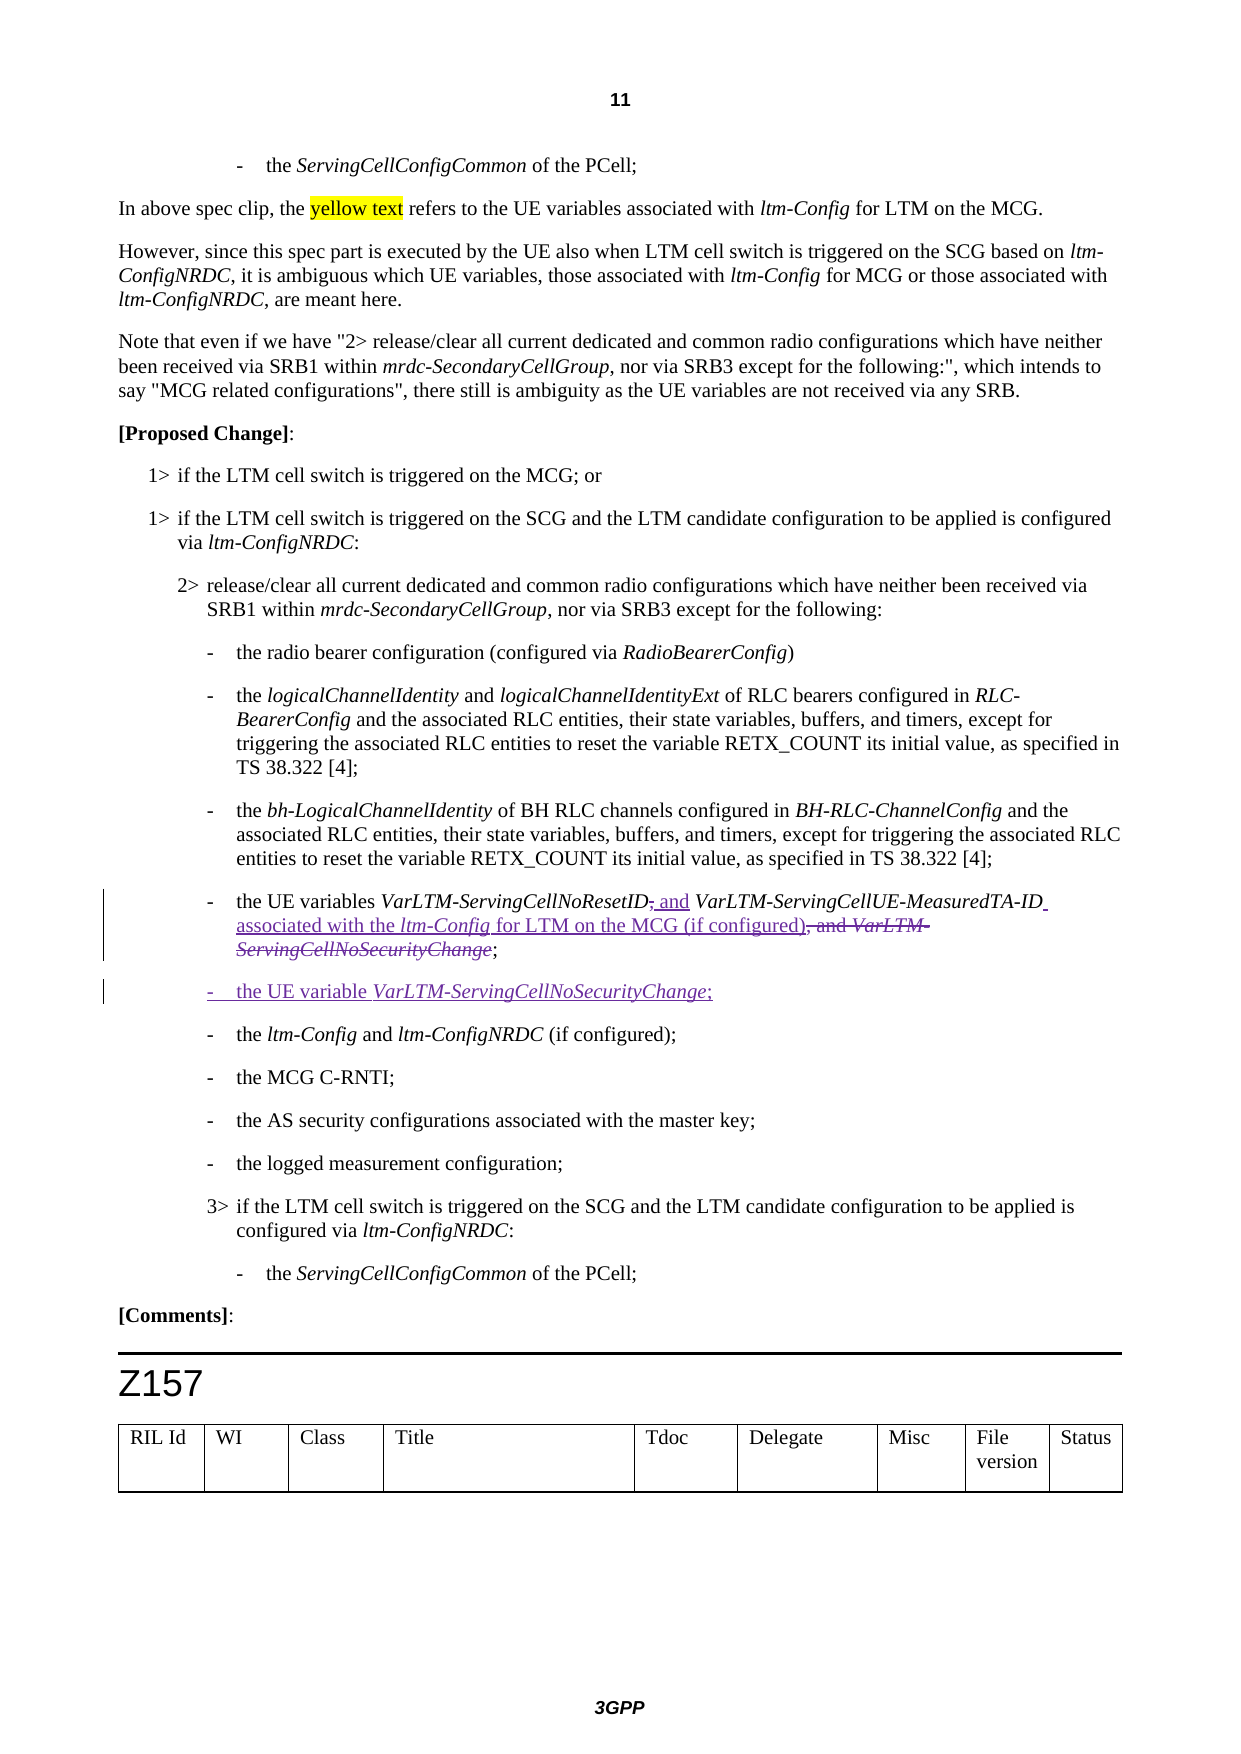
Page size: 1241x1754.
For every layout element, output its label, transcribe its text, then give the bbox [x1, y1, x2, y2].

table_header Delegate [738, 1425, 877, 1491]
table_header File version [966, 1425, 1049, 1491]
table_header Status [1050, 1425, 1122, 1491]
text 1> if the LTM cell switch is triggered on the MCG; or [148, 463, 1122, 487]
text - the ltm-Config and ltm-ConfigNRDC (if configured); [207, 1022, 1122, 1046]
table_header Tdoc [635, 1425, 737, 1491]
table_header RIL Id [119, 1425, 204, 1491]
text Note that even if we have "2> release/clear all current dedicated and common radio configurations which have neither been received via SRB1 within mrdc-SecondaryCellGroup, nor via SRB3 except for the following:", which intends to say "MCG related configurations", there still is ambiguity as the UE variables are not received via any SRB. [118, 329, 1122, 402]
text - the logicalChannelIdentity and logicalChannelIdentityExt of RLC bearers configured in RLC-BearerConfig and the associated RLC entities, their state variables, buffers, and timers, except for triggering the associated RLC entities to reset the variable RETX_COUNT its initial value, as specified in TS 38.322 [4]; [207, 683, 1122, 779]
subtitle Z157 [118, 1355, 1122, 1405]
table_header Misc [878, 1425, 965, 1491]
text 2> release/clear all current dedicated and common radio configurations which have neither been received via SRB1 within mrdc-SecondaryCellGroup, nor via SRB3 except for the following: [177, 573, 1122, 621]
text - the bh-LogicalChannelIdentity of BH RLC channels configured in BH-RLC-ChannelConfig and the associated RLC entities, their state variables, buffers, and timers, except for triggering the associated RLC entities to reset the variable RETX_COUNT its initial value, as specified in TS 38.322 [4]; [207, 798, 1122, 870]
text - the radio bearer configuration (configured via RadioBearerConfig) [207, 640, 1122, 664]
text 1> if the LTM cell switch is triggered on the SCG and the LTM candidate configuration to be applied is configured via ltm-ConfigNRDC: [148, 506, 1122, 554]
text - the ServingCellConfigCommon of the PCell; [236, 153, 1122, 177]
table_header WI [205, 1425, 288, 1491]
text - the ServingCellConfigCommon of the PCell; [236, 1260, 1122, 1284]
text - the AS security configurations associated with the master key; [207, 1108, 1122, 1132]
text - the logged measurement configuration; [207, 1151, 1122, 1175]
table_header Title [384, 1425, 634, 1491]
text However, since this spec part is executed by the UE also when LTM cell switch is triggered on the SCG based on ltm-ConfigNRDC, it is ambiguous which UE variables, those associated with ltm-Config for MCG or those associated with ltm-ConfigNRDC, are meant here. [118, 238, 1122, 311]
text - the MCG C-RNTI; [207, 1065, 1122, 1089]
table_header Class [289, 1425, 383, 1491]
text In above spec clip, the yellow text refers to the UE variables associated with ltm-Config for LTM on the MCG. [403, 196, 1122, 220]
text [Comments]: [118, 1303, 1122, 1327]
text 3> if the LTM cell switch is triggered on the SCG and the LTM candidate configuration to be applied is configured via ltm-ConfigNRDC: [207, 1193, 1122, 1242]
text [Proposed Change]: [118, 420, 1122, 444]
text - the UE variables VarLTM-ServingCellNoResetID VarLTM-ServingCellUE-MeasuredTA-ID; [207, 888, 1122, 961]
